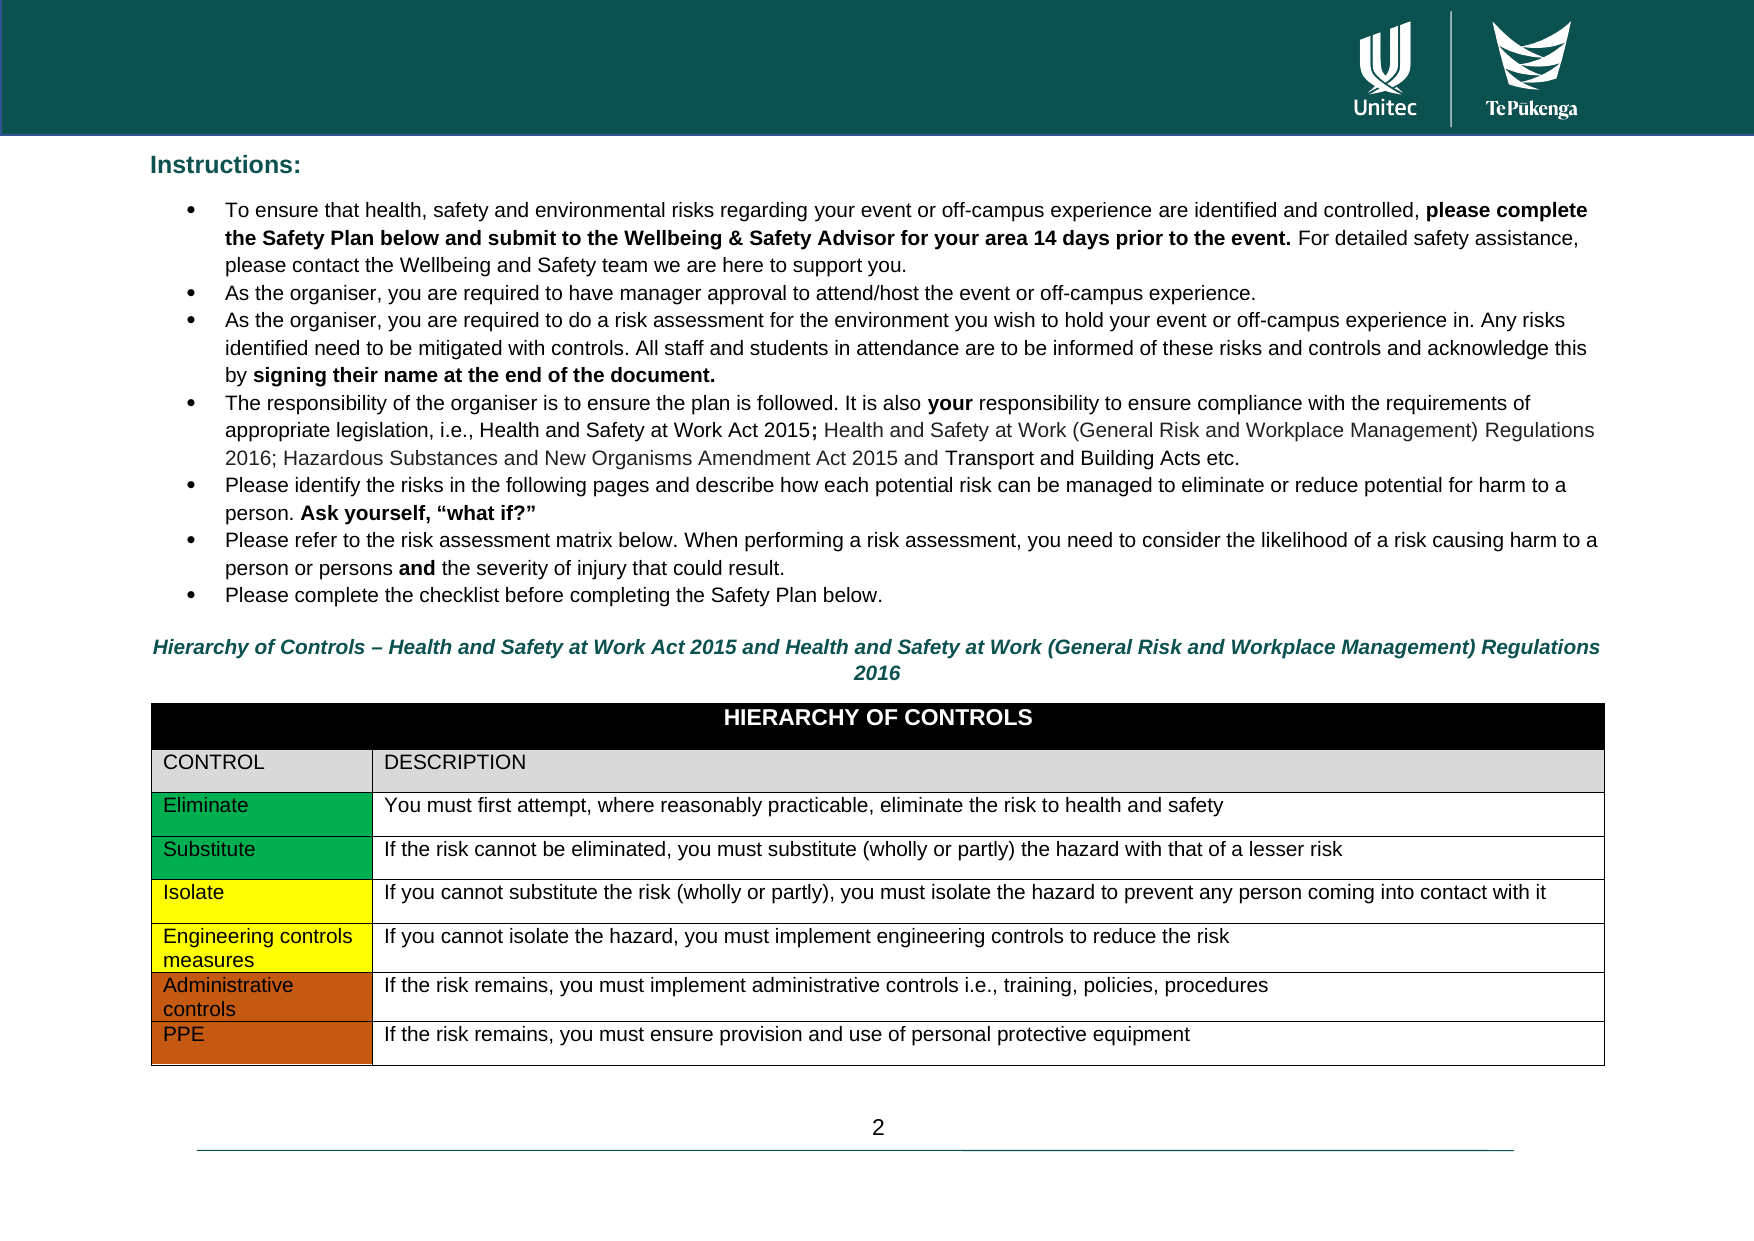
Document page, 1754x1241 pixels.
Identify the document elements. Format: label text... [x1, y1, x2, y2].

table_cell Isolate [152, 880, 372, 923]
table_cell Substitute [152, 837, 372, 879]
list Please complete the checklist before completing the Safety Plan below. [187, 583, 1606, 607]
table_cell You must first attempt, where reasonably practicable, eliminate the risk to health and safety [373, 793, 1604, 836]
table_cell If the risk remains, you must implement administrative controls i.e., training, policies, procedures [373, 973, 1604, 1021]
table_cell If the risk cannot be eliminated, you must substitute (wholly or partly) the hazard with that of a lesser risk [373, 837, 1604, 879]
table_cell Administrative controls [152, 973, 372, 1021]
picture [1346, 3, 1585, 132]
list To ensure that health, safety and environmental risks regarding your event or off-campus experience are identified and controlled, please complete the Safety Plan below and submit to the Wellbeing & Safety Advisor for your area 14 days prior to the event. For detailed safety assistance, please contact the Wellbeing and Safety team we are here to support you. [187, 198, 1606, 277]
text Hierarchy of Controls – Health and Safety at Work Act 2015 and Health and Safety at Work (General Risk and Workplace Management) Regulations 2016 [150, 635, 1606, 685]
list As the organiser, you are required to have manager approval to attend/host the event or off-campus experience. [187, 280, 1606, 304]
table_header HIERARCHY OF CONTROLS [152, 704, 1604, 749]
table_cell DESCRIPTION [373, 750, 1604, 792]
table_cell If you cannot substitute the risk (wholly or partly), you must isolate the hazard to prevent any person coming into contact with it [373, 880, 1604, 923]
table_cell PPE [152, 1022, 372, 1064]
list The responsibility of the organiser is to ensure the plan is followed. It is also your responsibility to ensure compliance with the requirements of appropriate legislation, i.e., Health and Safety at Work Act 2015; Health and Safety at Work (General Risk and Workplace Management) Regulations 2016; Hazardous Substances and New Organisms Amendment Act 2015 and Transport and Building Acts etc. [187, 391, 1606, 469]
list Please refer to the risk assessment matrix below. When performing a risk assessment, you need to consider the likelihood of a risk causing harm to a person or persons and the severity of injury that could result. [187, 528, 1606, 580]
list Please identify the risks in the following pages and describe how each potential risk can be managed to eliminate or reduce potential for harm to a person. Ask yourself, “what if?” [187, 473, 1606, 525]
table_cell Engineering controls measures [152, 924, 372, 972]
table_cell CONTROL [152, 750, 372, 792]
text Instructions: [150, 150, 1606, 179]
table_cell If the risk remains, you must ensure provision and use of personal protective equipment [373, 1022, 1604, 1064]
table_cell Eliminate [152, 793, 372, 836]
table_cell If you cannot isolate the hazard, you must implement engineering controls to reduce the risk [373, 924, 1604, 972]
list As the organiser, you are required to do a risk assessment for the environment you wish to hold your event or off-campus experience in. Any risks identified need to be mitigated with controls. All staff and students in attendance are to be informed of these risks and controls and acknowledge this by signing their name at the end of the document. [187, 308, 1606, 387]
